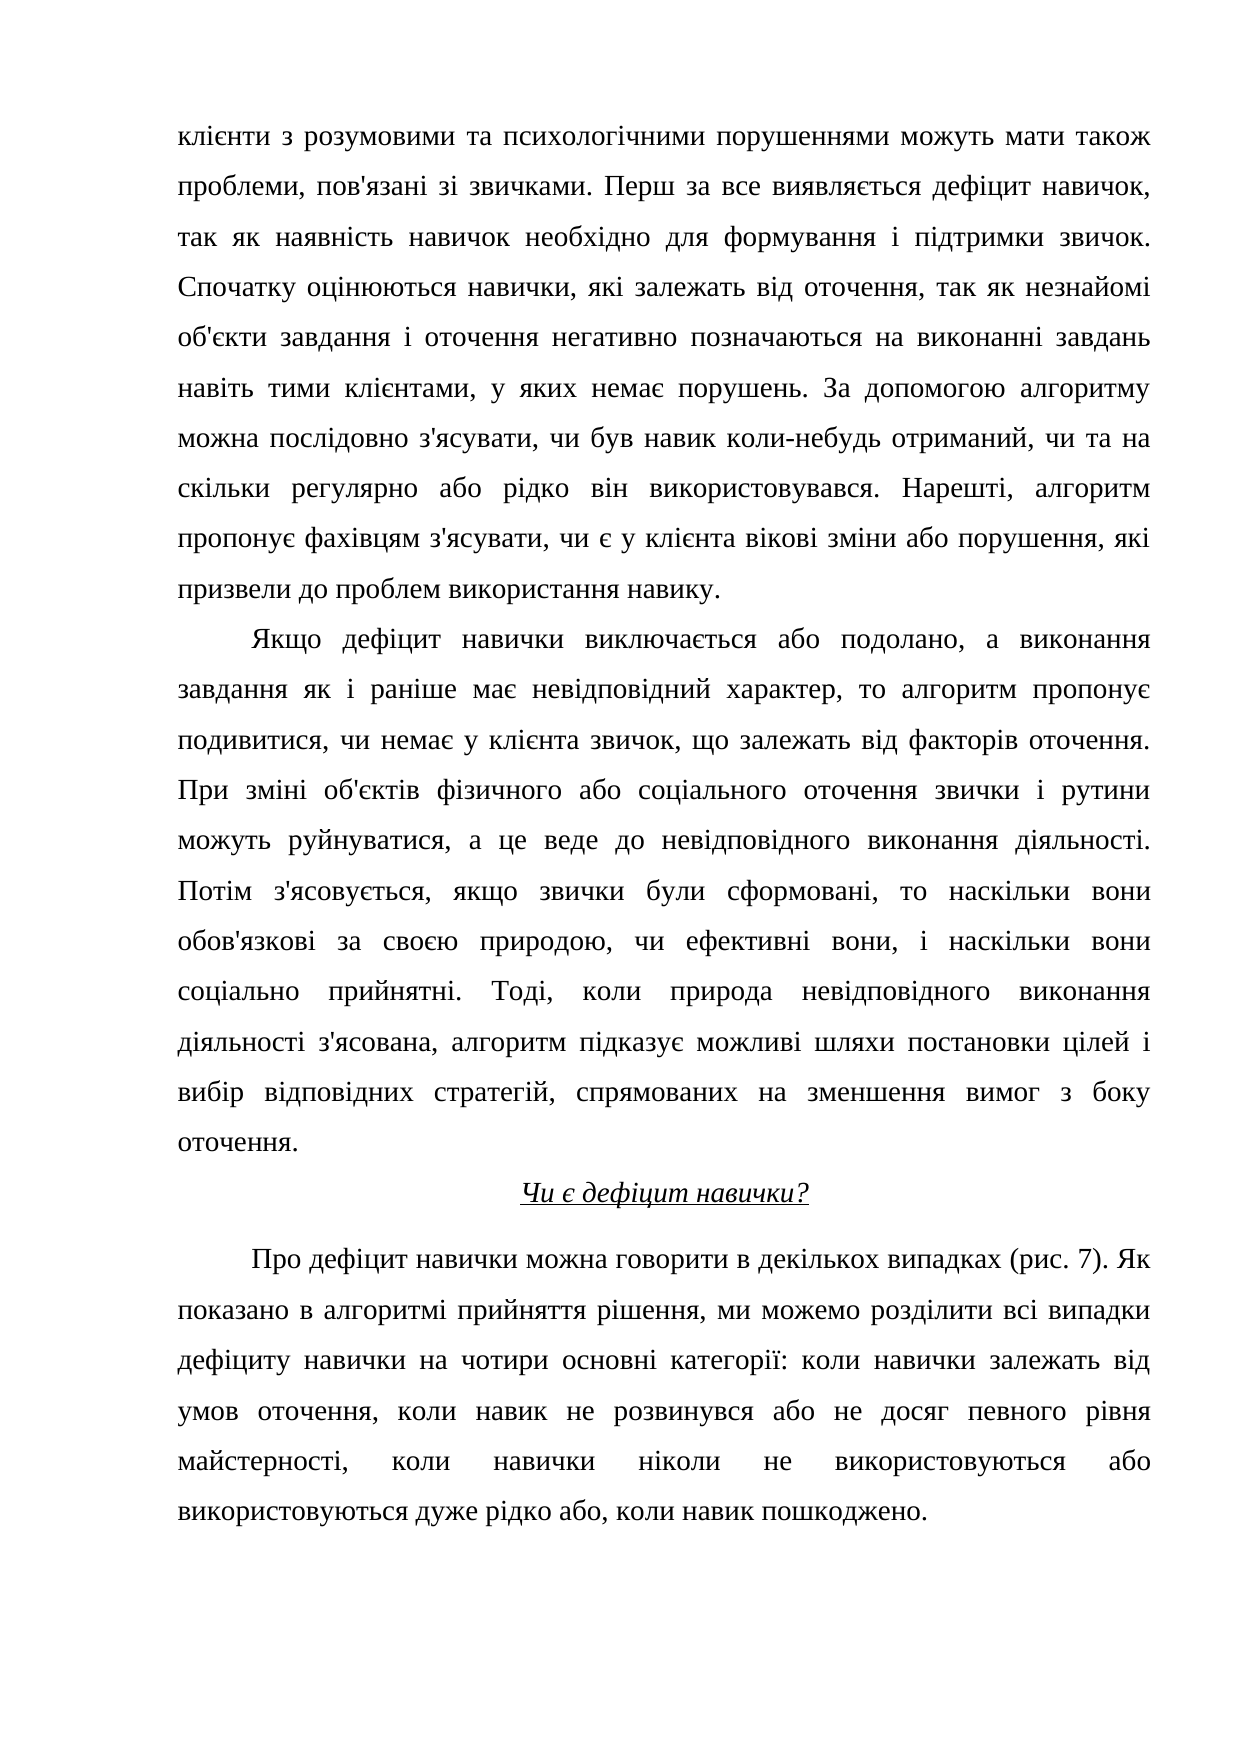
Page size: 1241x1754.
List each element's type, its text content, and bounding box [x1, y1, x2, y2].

text Чи є дефіцит навички? [177, 1175, 1152, 1208]
text Про дефіцит навички можна говорити в декількох випадках (рис. 7). Як показано в алгоритмі прийняття рішення, ми можемо розділити всі випадки дефіциту навички на чотири основні категорії: коли навички залежать від умов оточення, коли навик не розвинувся або не досяг певного рівня майстерності, коли навички ніколи не використовуються або використовуються дуже рідко або, коли навик пошкоджено. [177, 1242, 1152, 1527]
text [177, 118, 1152, 604]
text Якщо дефіцит навички виключається або подолано, а виконання завдання як і раніше має невідповідний характер, то алгоритм пропонує подивитися, чи немає у клієнта звичок, що залежать від факторів оточення. При зміні об'єктів фізичного або соціального оточення звички і рутини можуть руйнуватися, а це веде до невідповідного виконання діяльності. Потім з'ясовується, якщо звички були сформовані, то наскільки вони обов'язкові за своєю природою, чи ефективні вони, і наскільки вони соціально прийнятні. Тоді, коли природа невідповідного виконання діяльності з'ясована, алгоритм підказує можливі шляхи постановки цілей і вибір відповідних стратегій, спрямованих на зменшення вимог з боку оточення. [177, 621, 1152, 1158]
